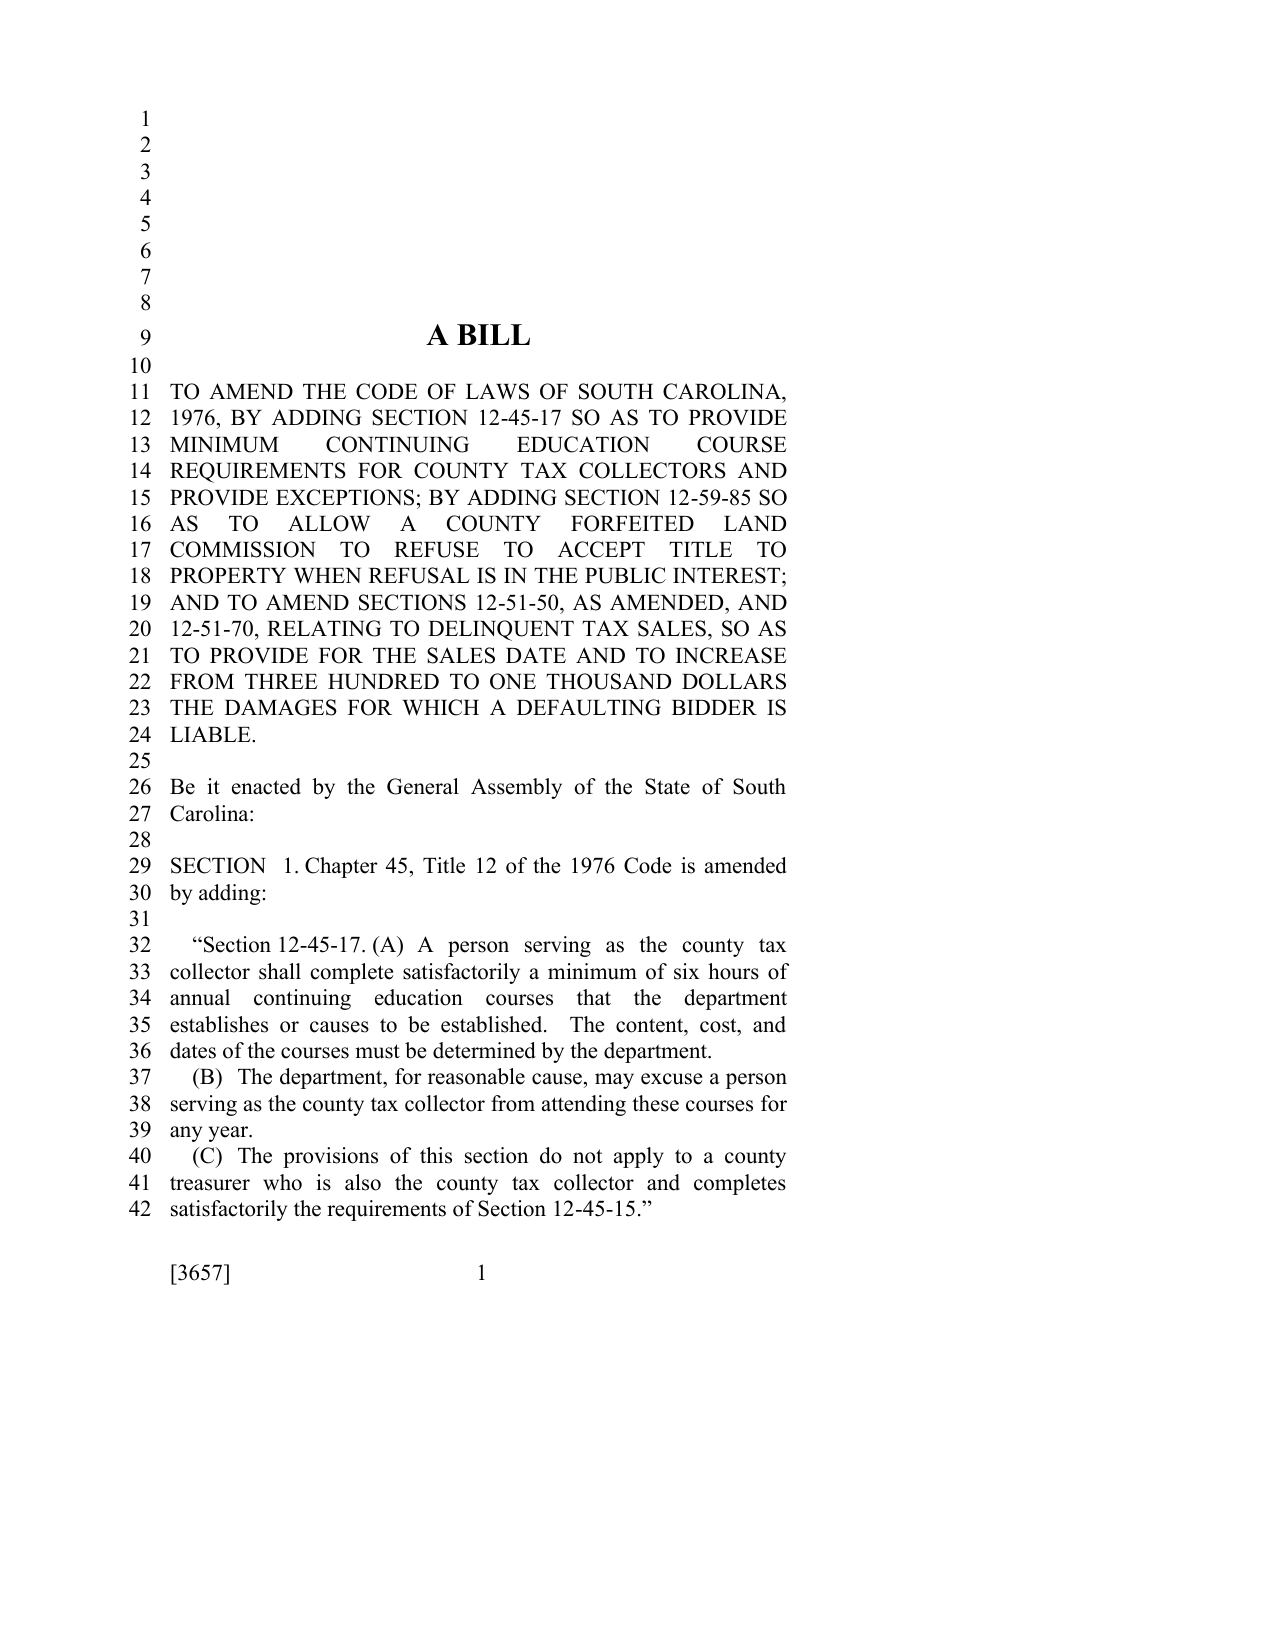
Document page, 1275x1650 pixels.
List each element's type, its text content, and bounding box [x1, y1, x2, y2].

text SECTION 1. Chapter 45, Title 12 of the 1976 Code is amended by adding: [169, 852, 787, 905]
text (C) The provisions of this section do not apply to a county treasurer who is also the county tax collector and completes satisfactorily the requirements of Section 12-45-15.” [169, 1142, 787, 1221]
text TO AMEND THE CODE OF LAWS OF SOUTH CAROLINA, 1976, BY ADDING SECTION 12-45-17 SO AS TO PROVIDE MINIMUM CONTINUING EDUCATION COURSE REQUIREMENTS FOR COUNTY TAX COLLECTORS AND PROVIDE EXCEPTIONS; BY ADDING SECTION 12-59-85 SO AS TO ALLOW A COUNTY FORFEITED LAND COMMISSION TO REFUSE TO ACCEPT TITLE TO PROPERTY WHEN REFUSAL IS IN THE PUBLIC INTEREST; AND TO AMEND SECTIONS 12-51-50, AS AMENDED, AND 12-51-70, RELATING TO DELINQUENT TAX SALES, SO AS TO PROVIDE FOR THE SALES DATE AND TO INCREASE FROM THREE HUNDRED TO ONE THOUSAND DOLLARS THE DAMAGES FOR WHICH A DEFAULTING BIDDER IS LIABLE. [169, 378, 787, 747]
text “Section 12-45-17. (A) A person serving as the county tax collector shall complete satisfactorily a minimum of six hours of annual continuing education courses that the department establishes or causes to be established. The content, cost, and dates of the courses must be determined by the department. [169, 932, 787, 1063]
text Be it enacted by the General Assembly of the State of South Carolina: [169, 773, 787, 826]
text (B) The department, for reasonable cause, may excuse a person serving as the county tax collector from attending these courses for any year. [169, 1063, 787, 1142]
text A BILL [169, 316, 787, 352]
